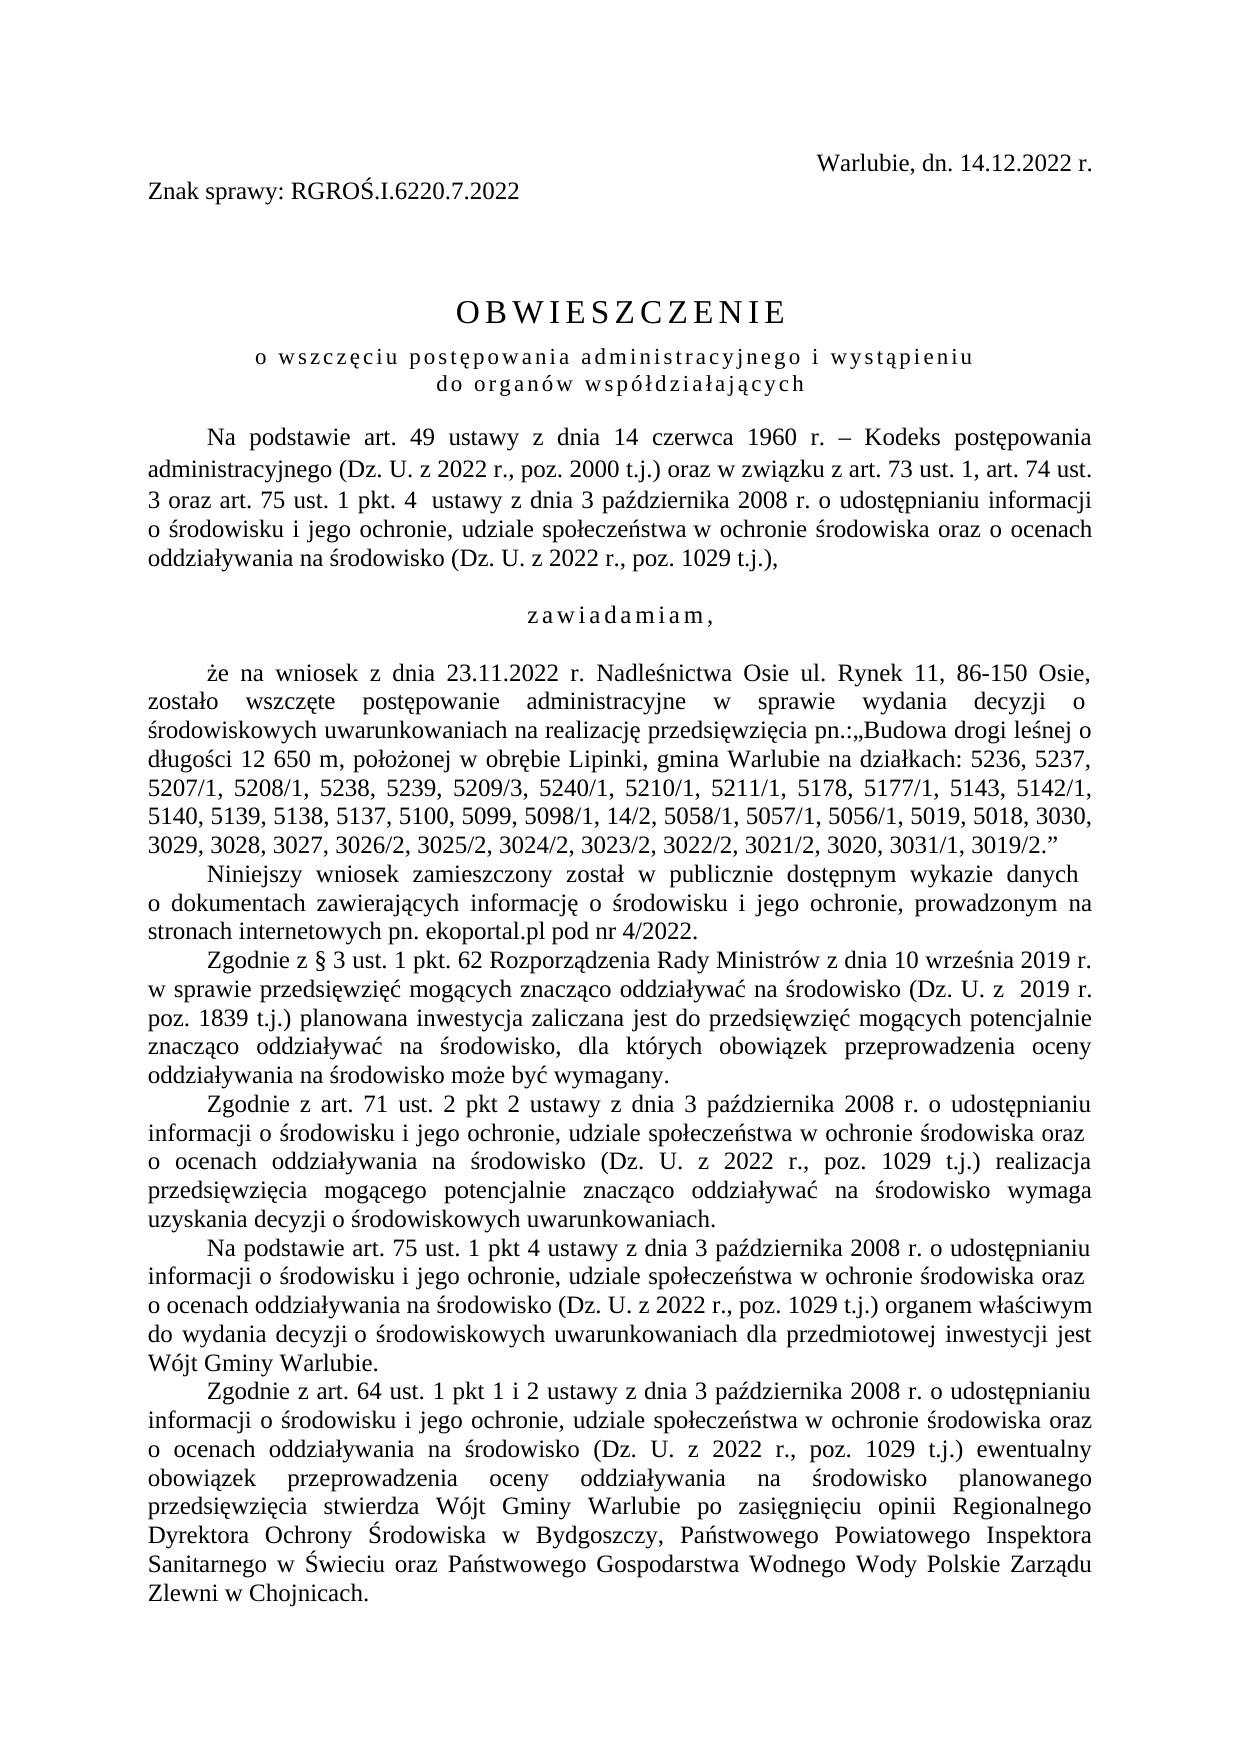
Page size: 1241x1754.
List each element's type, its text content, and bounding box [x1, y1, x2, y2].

text że na wniosek z dnia 23.11.2022 r. Nadleśnictwa Osie ul. Rynek 11, 86-150 Osie, zostało wszczęte postępowanie administracyjne w sprawie wydania decyzji o środowiskowych uwarunkowaniach na realizację przedsięwzięcia pn.:„Budowa drogi leśnej o długości 12 650 m, położonej w obrębie Lipinki, gmina Warlubie na działkach: 5236, 5237, 5207/1, 5208/1, 5238, 5239, 5209/3, 5240/1, 5210/1, 5211/1, 5178, 5177/1, 5143, 5142/1, 5140, 5139, 5138, 5137, 5100, 5099, 5098/1, 14/2, 5058/1, 5057/1, 5056/1, 5019, 5018, 3030, 3029, 3028, 3027, 3026/2, 3025/2, 3024/2, 3023/2, 3022/2, 3021/2, 3020, 3031/1, 3019/2.” [148, 658, 1093, 859]
subtitle OBWIESZCZENIE [148, 292, 1093, 331]
text Zgodnie z art. 64 ust. 1 pkt 1 i 2 ustawy z dnia 3 października 2008 r. o udostępnianiu informacji o środowisku i jego ochronie, udziale społeczeństwa w ochronie środowiska oraz o ocenach oddziaływania na środowisko (Dz. U. z 2022 r., poz. 1029 t.j.) ewentualny obowiązek przeprowadzenia oceny oddziaływania na środowisko planowanego przedsięwzięcia stwierdza Wójt Gminy Warlubie po zasięgnięciu opinii Regionalnego Dyrektora Ochrony Środowiska w Bydgoszczy, Państwowego Powiatowego Inspektora Sanitarnego w Świeciu oraz Państwowego Gospodarstwa Wodnego Wody Polskie Zarządu Zlewni w Chojnicach. [148, 1376, 1093, 1606]
text Zgodnie z art. 71 ust. 2 pkt 2 ustawy z dnia 3 października 2008 r. o udostępnianiu informacji o środowisku i jego ochronie, udziale społeczeństwa w ochronie środowiska oraz o ocenach oddziaływania na środowisko (Dz. U. z 2022 r., poz. 1029 t.j.) realizacja przedsięwzięcia mogącego potencjalnie znacząco oddziaływać na środowisko wymaga uzyskania decyzji o środowiskowych uwarunkowaniach. [148, 1089, 1093, 1233]
text Niniejszy wniosek zamieszczony został w publicznie dostępnym wykazie danych o dokumentach zawierających informację o środowisku i jego ochronie, prowadzonym na stronach internetowych pn. ekoportal.pl pod nr 4/2022. [148, 859, 1093, 945]
text zawiadamiam, [148, 600, 1093, 629]
text Zgodnie z § 3 ust. 1 pkt. 62 Rozporządzenia Rady Ministrów z dnia 10 września 2019 r. w sprawie przedsięwzięć mogących znacząco oddziaływać na środowisko (Dz. U. z 2019 r. poz. 1839 t.j.) planowana inwestycja zaliczana jest do przedsięwzięć mogących potencjalnie znacząco oddziaływać na środowisko, dla których obowiązek przeprowadzenia oceny oddziaływania na środowisko może być wymagany. [148, 945, 1093, 1089]
text Warlubie, dn. 14.12.2022 r. [148, 148, 1093, 176]
text o wszczęciu postępowania administracyjnego i wystąpieniu do organów współdziałających [148, 343, 1093, 396]
text Na podstawie art. 49 ustawy z dnia 14 czerwca 1960 r. – Kodeks postępowania administracyjnego (Dz. U. z 2022 r., poz. 2000 t.j.) oraz w związku z art. 73 ust. 1, art. 74 ust. 3 oraz art. 75 ust. 1 pkt. 4 ustawy z dnia 3 października 2008 r. o udostępnianiu informacji o środowisku i jego ochronie, udziale społeczeństwa w ochronie środowiska oraz o ocenach oddziaływania na środowisko (Dz. U. z 2022 r., poz. 1029 t.j.), [148, 422, 1093, 571]
text Znak sprawy: RGROŚ.I.6220.7.2022 [148, 176, 1093, 205]
text Na podstawie art. 75 ust. 1 pkt 4 ustawy z dnia 3 października 2008 r. o udostępnianiu informacji o środowisku i jego ochronie, udziale społeczeństwa w ochronie środowiska oraz o ocenach oddziaływania na środowisko (Dz. U. z 2022 r., poz. 1029 t.j.) organem właściwym do wydania decyzji o środowiskowych uwarunkowaniach dla przedmiotowej inwestycji jest Wójt Gminy Warlubie. [148, 1233, 1093, 1376]
